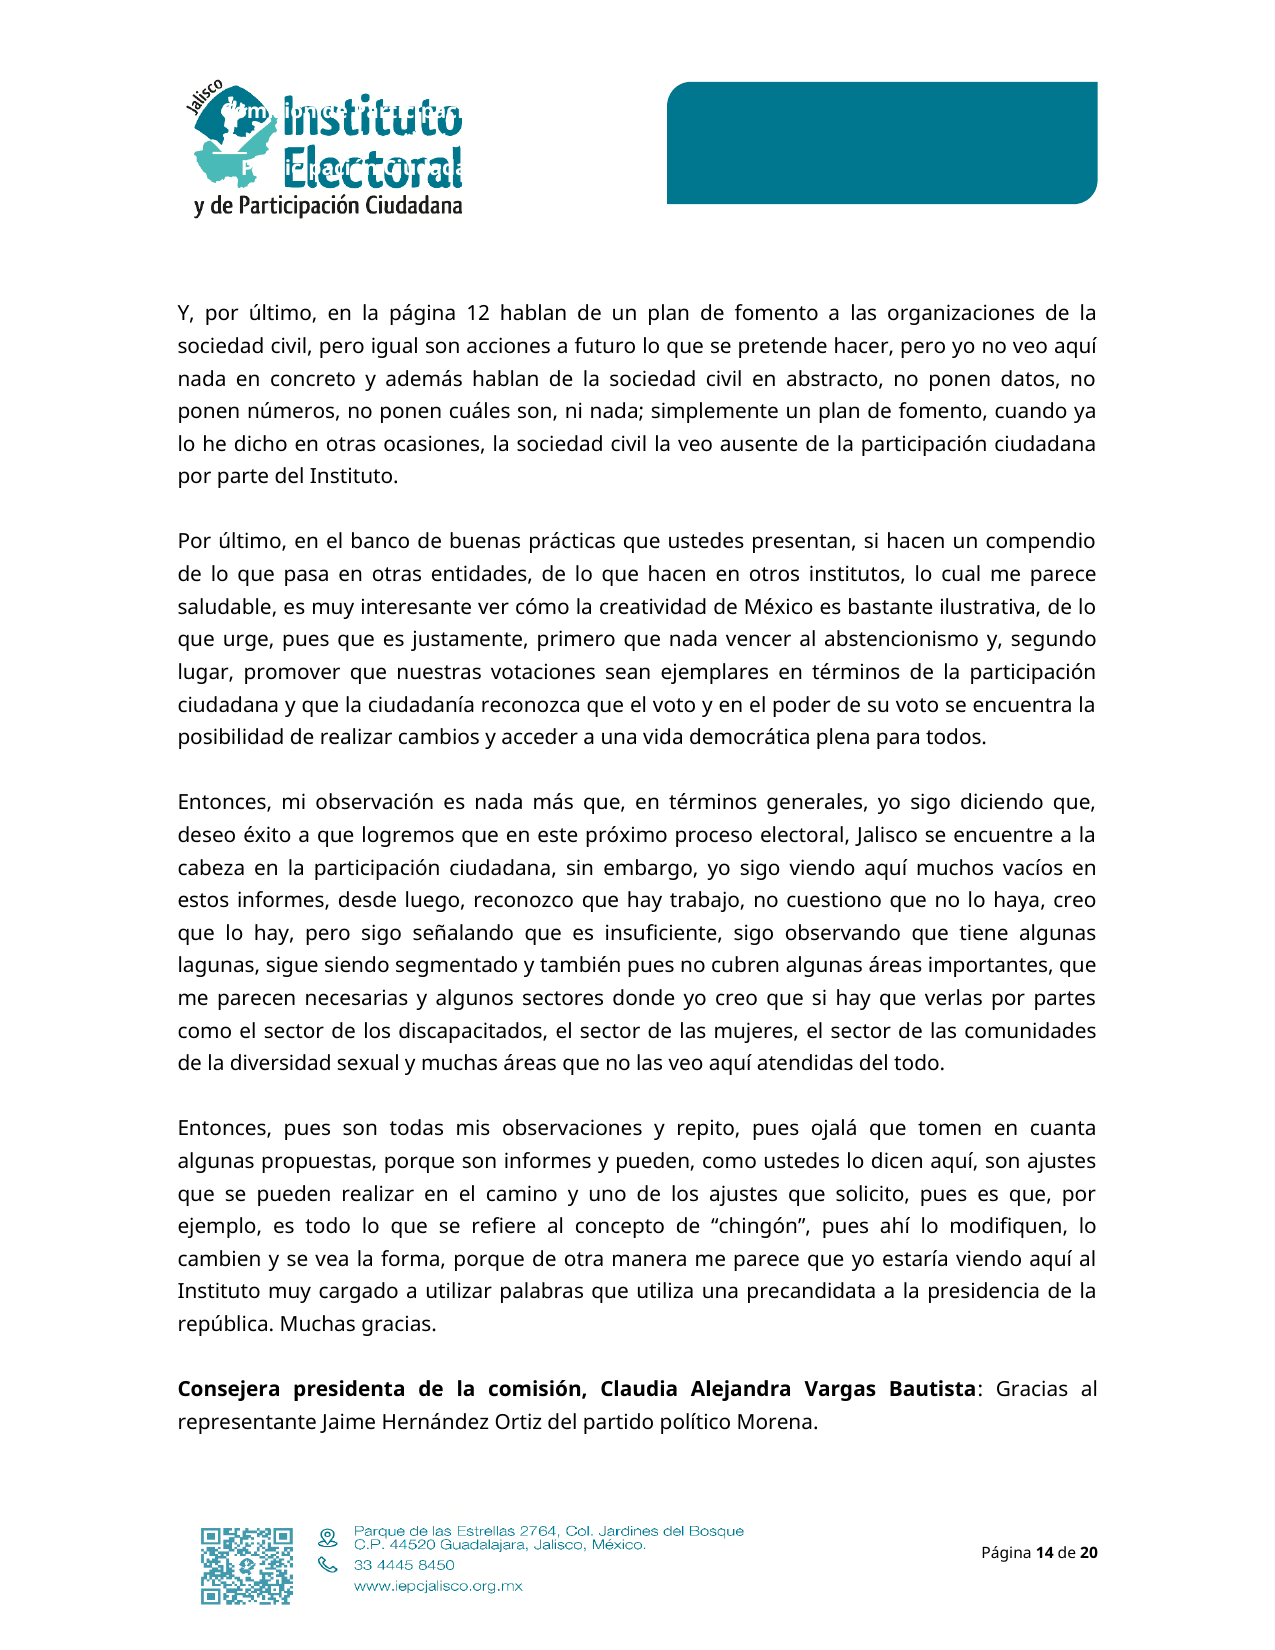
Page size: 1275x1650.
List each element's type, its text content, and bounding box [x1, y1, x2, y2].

picture [177, 1504, 776, 1624]
text Entonces, mi observación es nada más que, en términos generales, yo sigo diciendo que, deseo éxito a que logremos que en este próximo proceso electoral, Jalisco se encuentre a la cabeza en la participación ciudadana, sin embargo, yo sigo viendo aquí muchos vacíos en estos informes, desde luego, reconozco que hay trabajo, no cuestiono que no lo haya, creo que lo hay, pero sigo señalando que es insuficiente, sigo observando que tiene algunas lagunas, sigue siendo segmentado y también pues no cubren algunas áreas importantes, que me parecen necesarias y algunos sectores donde yo creo que si hay que verlas por partes como el sector de los discapacitados, el sector de las mujeres, el sector de las comunidades de la diversidad sexual y muchas áreas que no las veo aquí atendidas del todo. [177, 787, 1098, 1077]
text Y, por último, en la página 12 hablan de un plan de fomento a las organizaciones de la sociedad civil, pero igual son acciones a futuro lo que se pretende hacer, pero yo no veo aquí nada en concreto y además hablan de la sociedad civil en abstracto, no ponen datos, no ponen números, no ponen cuáles son, ni nada; simplemente un plan de fomento, cuando ya lo he dicho en otras ocasiones, la sociedad civil la veo ausente de la participación ciudadana por parte del Instituto. [177, 298, 1098, 490]
text Entonces, pues son todas mis observaciones y repito, pues ojalá que tomen en cuanta algunas propuestas, porque son informes y pueden, como ustedes lo dicen aquí, son ajustes que se pueden realizar en el camino y uno de los ajustes que solicito, pues es que, por ejemplo, es todo lo que se refiere al concepto de “chingón”, pues ahí lo modifiquen, lo cambien y se vea la forma, porque de otra manera me parece que yo estaría viendo aquí al Instituto muy cargado a utilizar palabras que utiliza una precandidata a la presidencia de la república. Muchas gracias. [177, 1113, 1098, 1338]
text Por último, en el banco de buenas prácticas que ustedes presentan, si hacen un compendio de lo que pasa en otras entidades, de lo que hacen en otros institutos, lo cual me parece saludable, es muy interesante ver cómo la creatividad de México es bastante ilustrativa, de lo que urge, pues que es justamente, primero que nada vencer al abstencionismo y, segundo lugar, promover que nuestras votaciones sean ejemplares en términos de la participación ciudadana y que la ciudadanía reconozca que el voto y en el poder de su voto se encuentra la posibilidad de realizar cambios y acceder a una vida democrática plena para todos. [177, 527, 1098, 751]
picture [176, 69, 484, 234]
text Consejera presidenta de la comisión, Claudia Alejandra Vargas Bautista: Gracias al representante Jaime Hernández Ortiz del partido político Morena. [177, 1374, 1098, 1435]
